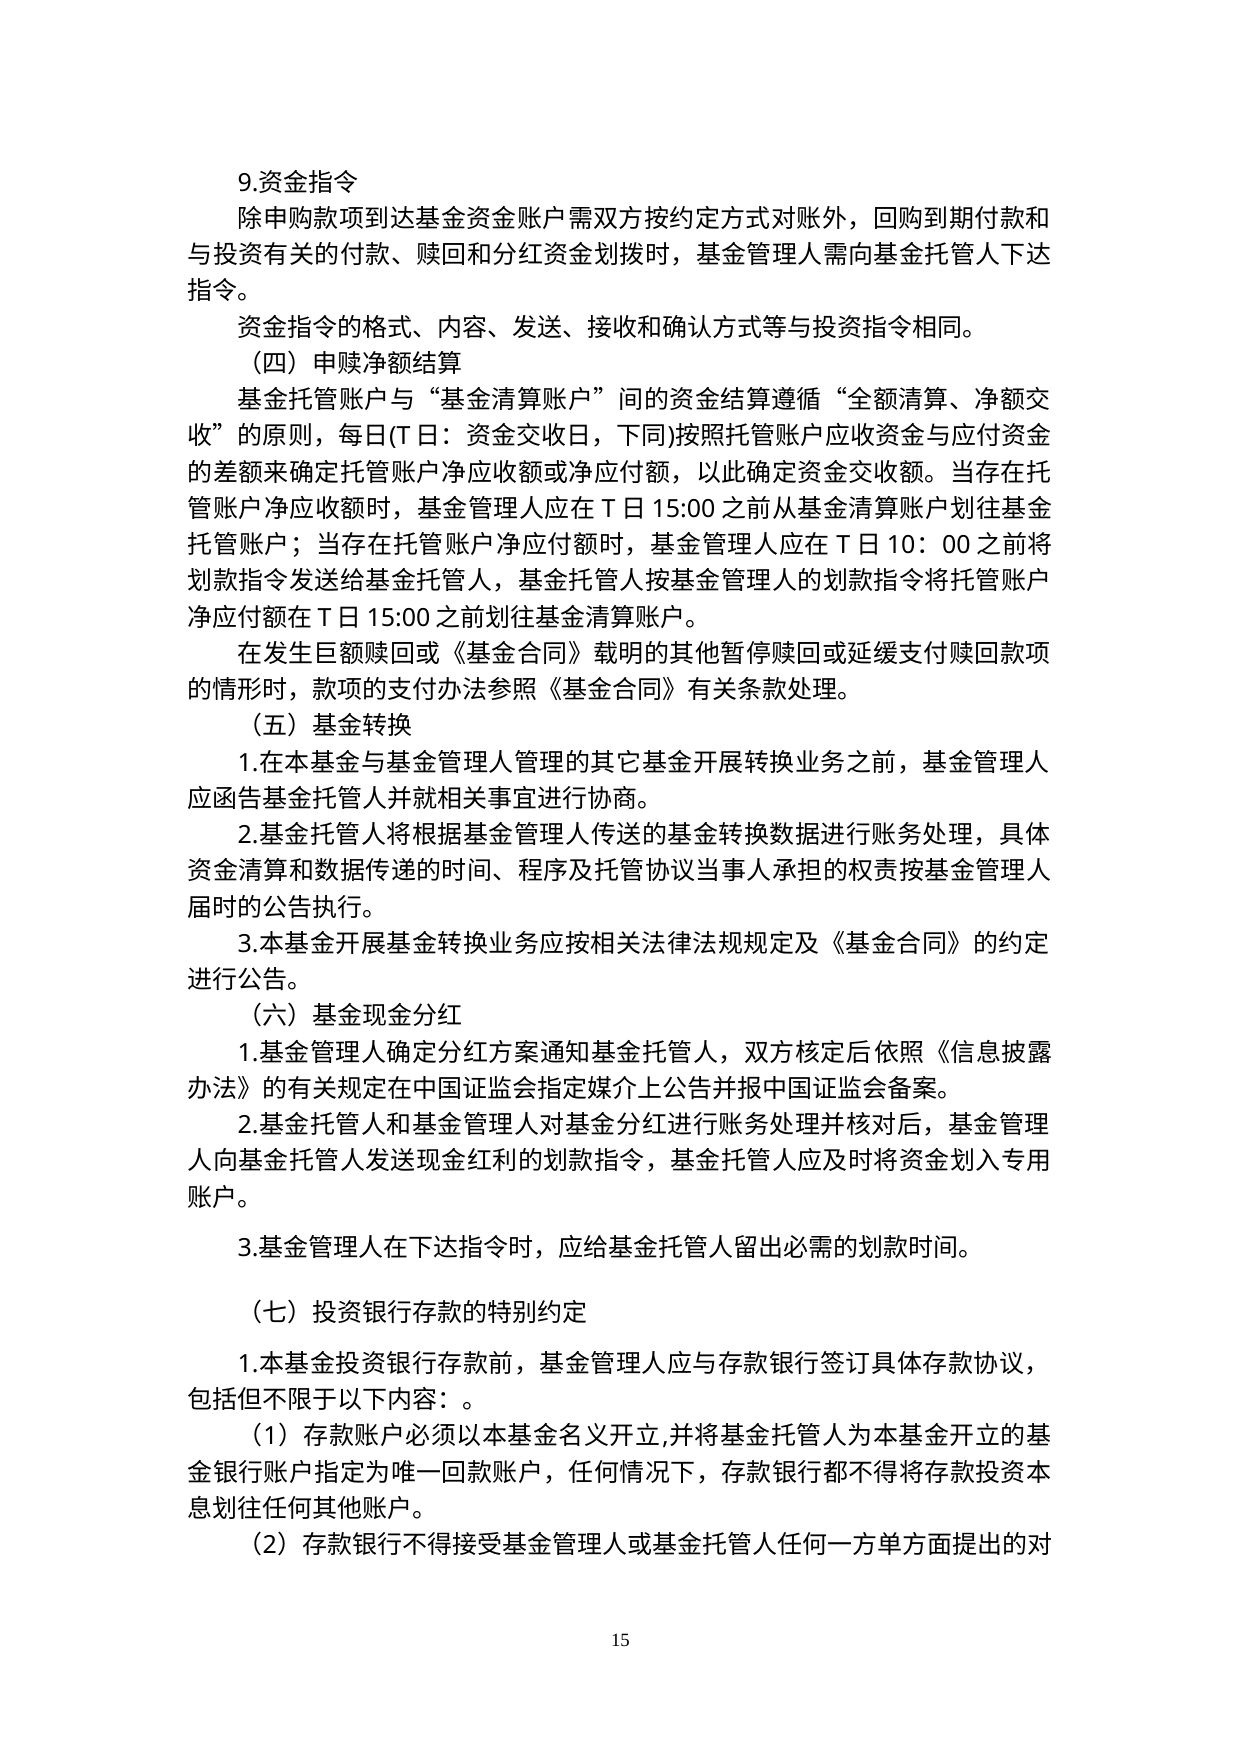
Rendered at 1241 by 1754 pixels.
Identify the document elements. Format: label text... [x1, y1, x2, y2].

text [187, 1524, 1053, 1561]
text 2.基金托管人将根据基金管理人传送的基金转换数据进行账务处理，具体资金清算和数据传递的时间、程序及托管协议当事人承担的权责按基金管理人届时的公告执行。 [187, 814, 1053, 923]
text 3.基金管理人在下达指令时，应给基金托管人留出必需的划款时间。 [187, 1213, 1053, 1278]
text 2.基金托管人和基金管理人对基金分红进行账务处理并核对后，基金管理人向基金托管人发送现金红利的划款指令，基金托管人应及时将资金划入专用账户。 [187, 1104, 1053, 1213]
text 除申购款项到达基金资金账户需双方按约定方式对账外，回购到期付款和与投资有关的付款、赎回和分红资金划拨时，基金管理人需向基金托管人下达指令。 [187, 198, 1053, 307]
text （1）存款账户必须以本基金名义开立,并将基金托管人为本基金开立的基金银行账户指定为唯一回款账户，任何情况下，存款银行都不得将存款投资本息划往任何其他账户。 [187, 1416, 1053, 1524]
text （七）投资银行存款的特别约定 [187, 1278, 1053, 1343]
text 1.在本基金与基金管理人管理的其它基金开展转换业务之前，基金管理人应函告基金托管人并就相关事宜进行协商。 [187, 742, 1053, 814]
text 9.资金指令 [187, 162, 1053, 198]
text 1.本基金投资银行存款前，基金管理人应与存款银行签订具体存款协议，包括但不限于以下内容：。 [187, 1343, 1053, 1416]
text 资金指令的格式、内容、发送、接收和确认方式等与投资指令相同。 [187, 307, 1053, 343]
text 在发生巨额赎回或《基金合同》载明的其他暂停赎回或延缓支付赎回款项的情形时，款项的支付办法参照《基金合同》有关条款处理。 [187, 633, 1053, 706]
text （五）基金转换 [187, 706, 1053, 742]
text （六）基金现金分红 [187, 996, 1053, 1032]
text 3.本基金开展基金转换业务应按相关法律法规规定及《基金合同》的约定进行公告。 [187, 923, 1053, 996]
text （四）申赎净额结算 [187, 343, 1053, 379]
text 1.基金管理人确定分红方案通知基金托管人，双方核定后依照《信息披露办法》的有关规定在中国证监会指定媒介上公告并报中国证监会备案。 [187, 1032, 1053, 1104]
text 基金托管账户与“基金清算账户”间的资金结算遵循“全额清算、净额交收”的原则，每日(T日：资金交收日，下同)按照托管账户应收资金与应付资金的差额来确定托管账户净应收额或净应付额，以此确定资金交收额。当存在托管账户净应收额时，基金管理人应在T日15:00之前从基金清算账户划往基金托管账户；当存在托管账户净应付额时，基金管理人应在T日10：00之前将划款指令发送给基金托管人，基金托管人按基金管理人的划款指令将托管账户净应付额在T日15:00之前划往基金清算账户。 [187, 379, 1053, 633]
